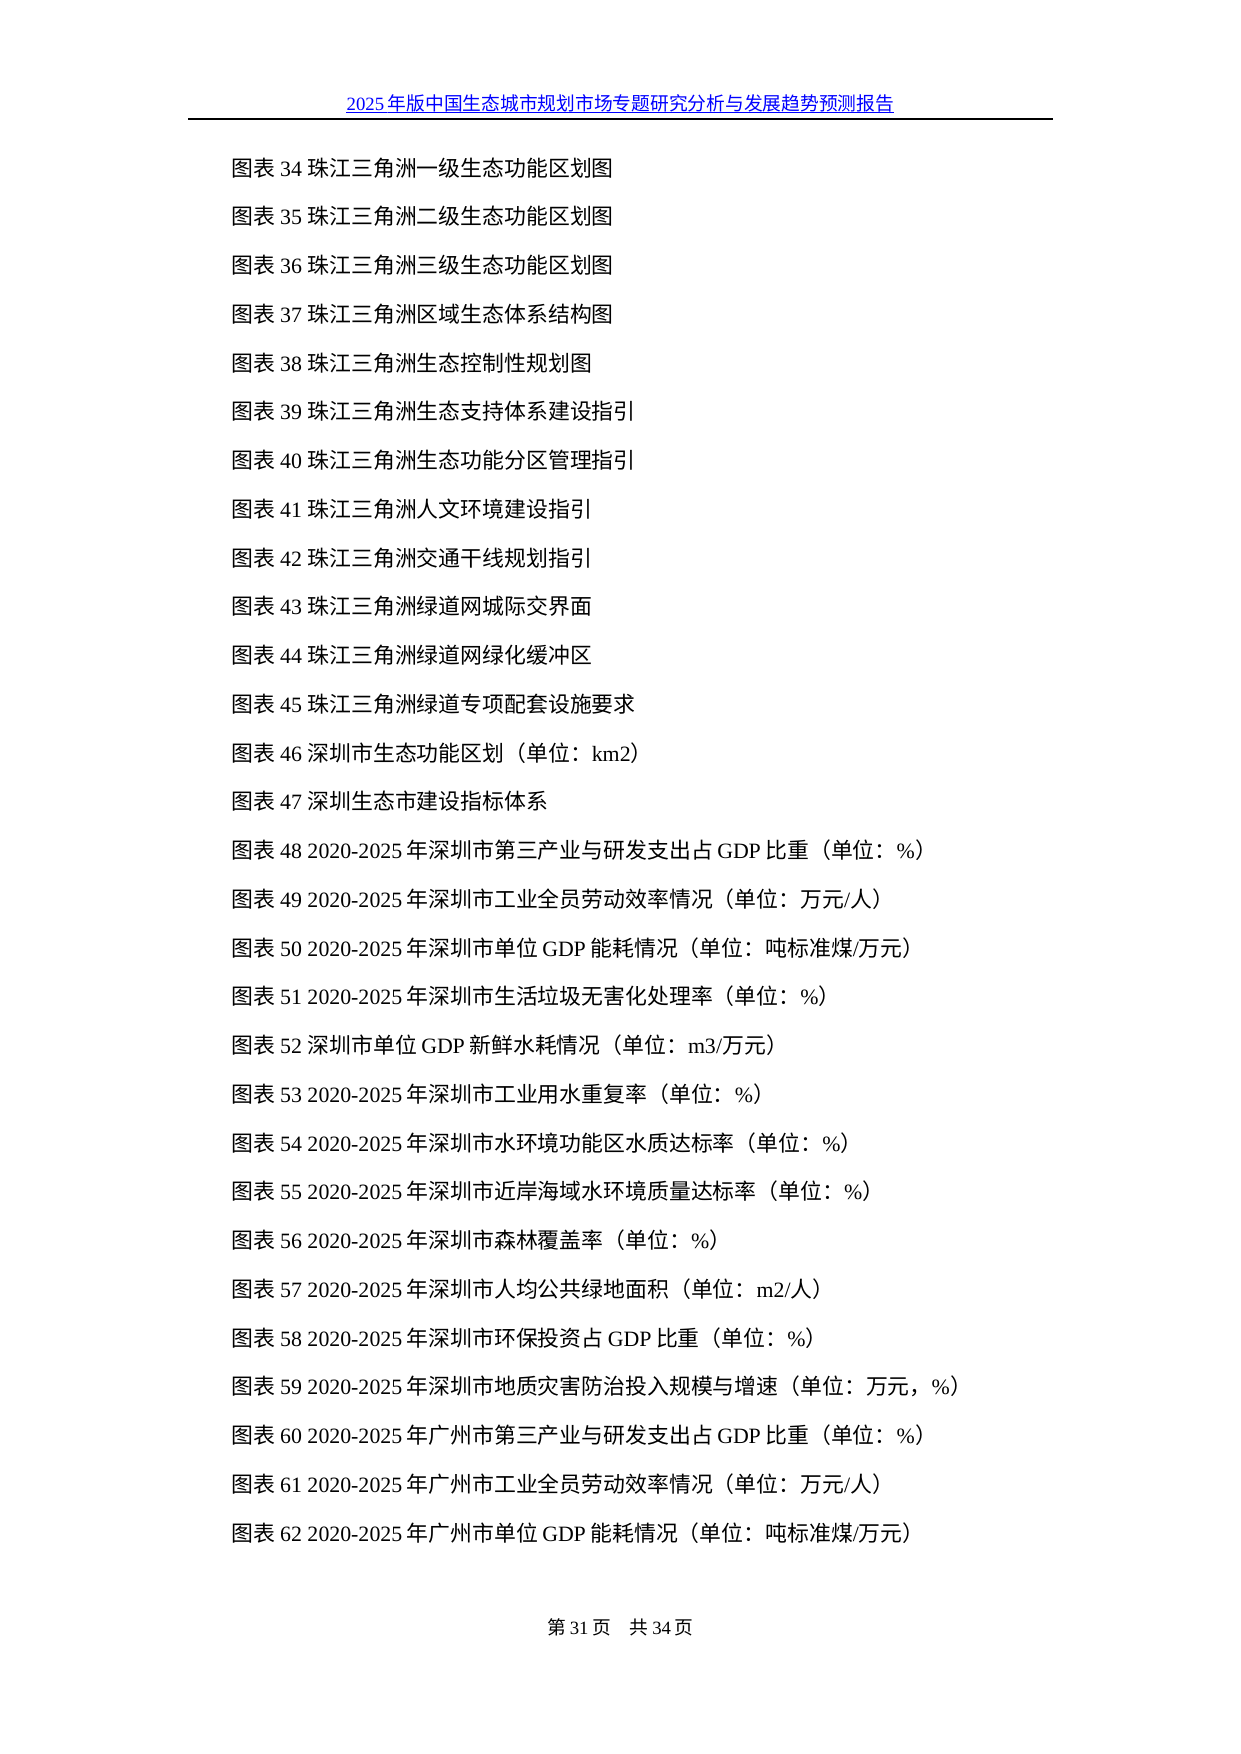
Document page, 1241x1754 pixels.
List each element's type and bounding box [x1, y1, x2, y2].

text [187, 150, 1053, 1548]
